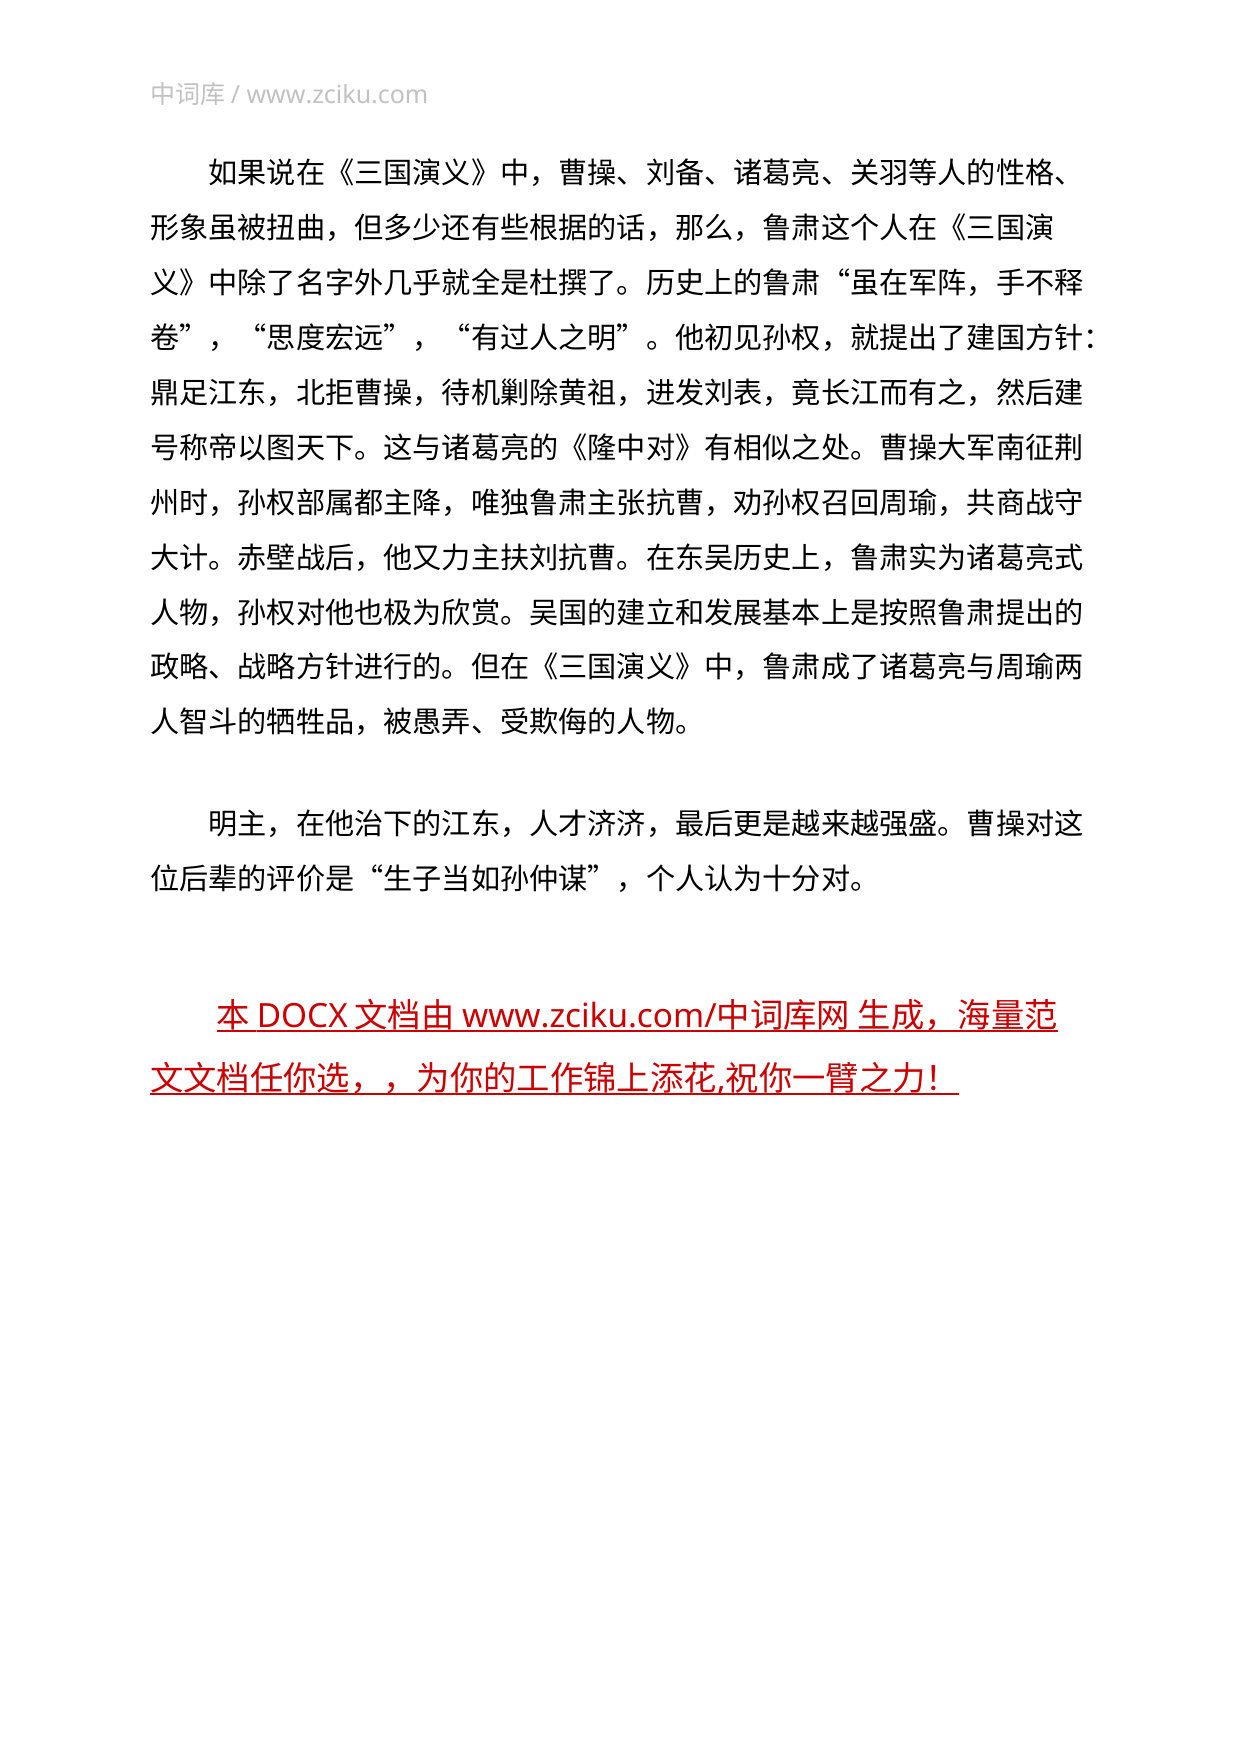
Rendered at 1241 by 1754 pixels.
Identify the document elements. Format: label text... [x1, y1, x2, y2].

text 如果说在《三国演义》中，曹操、刘备、诸葛亮、关羽等人的性格、形象虽被扭曲，但多少还有些根据的话，那么，鲁肃这个人在《三国演义》中除了名字外几乎就全是杜撰了。历史上的鲁肃“虽在军阵，手不释卷”，“思度宏远”，“有过人之明”。他初见孙权，就提出了建国方针：鼎足江东，北拒曹操，待机剿除黄祖，进发刘表，竟长江而有之，然后建号称帝以图天下。这与诸葛亮的《隆中对》有相似之处。曹操大军南征荆州时，孙权部属都主降，唯独鲁肃主张抗曹，劝孙权召回周瑜，共商战守大计。赤壁战后，他又力主扶刘抗曹。在东吴历史上，鲁肃实为诸葛亮式人物，孙权对他也极为欣赏。吴国的建立和发展基本上是按照鲁肃提出的政略、战略方针进行的。但在《三国演义》中，鲁肃成了诸葛亮与周瑜两人智斗的牺牲品，被愚弄、受欺侮的人物。 [150, 150, 1090, 741]
text 本DOCX文档由 www.zciku.com/中词库网 生成，海量范文文档任你选，，为你的工作锦上添花,祝你一臂之力！ [150, 989, 1090, 1100]
text 明主，在他治下的江东，人才济济，最后更是越来越强盛。曹操对这位后辈的评价是“生子当如孙仲谋”，个人认为十分对。 [150, 801, 1090, 898]
